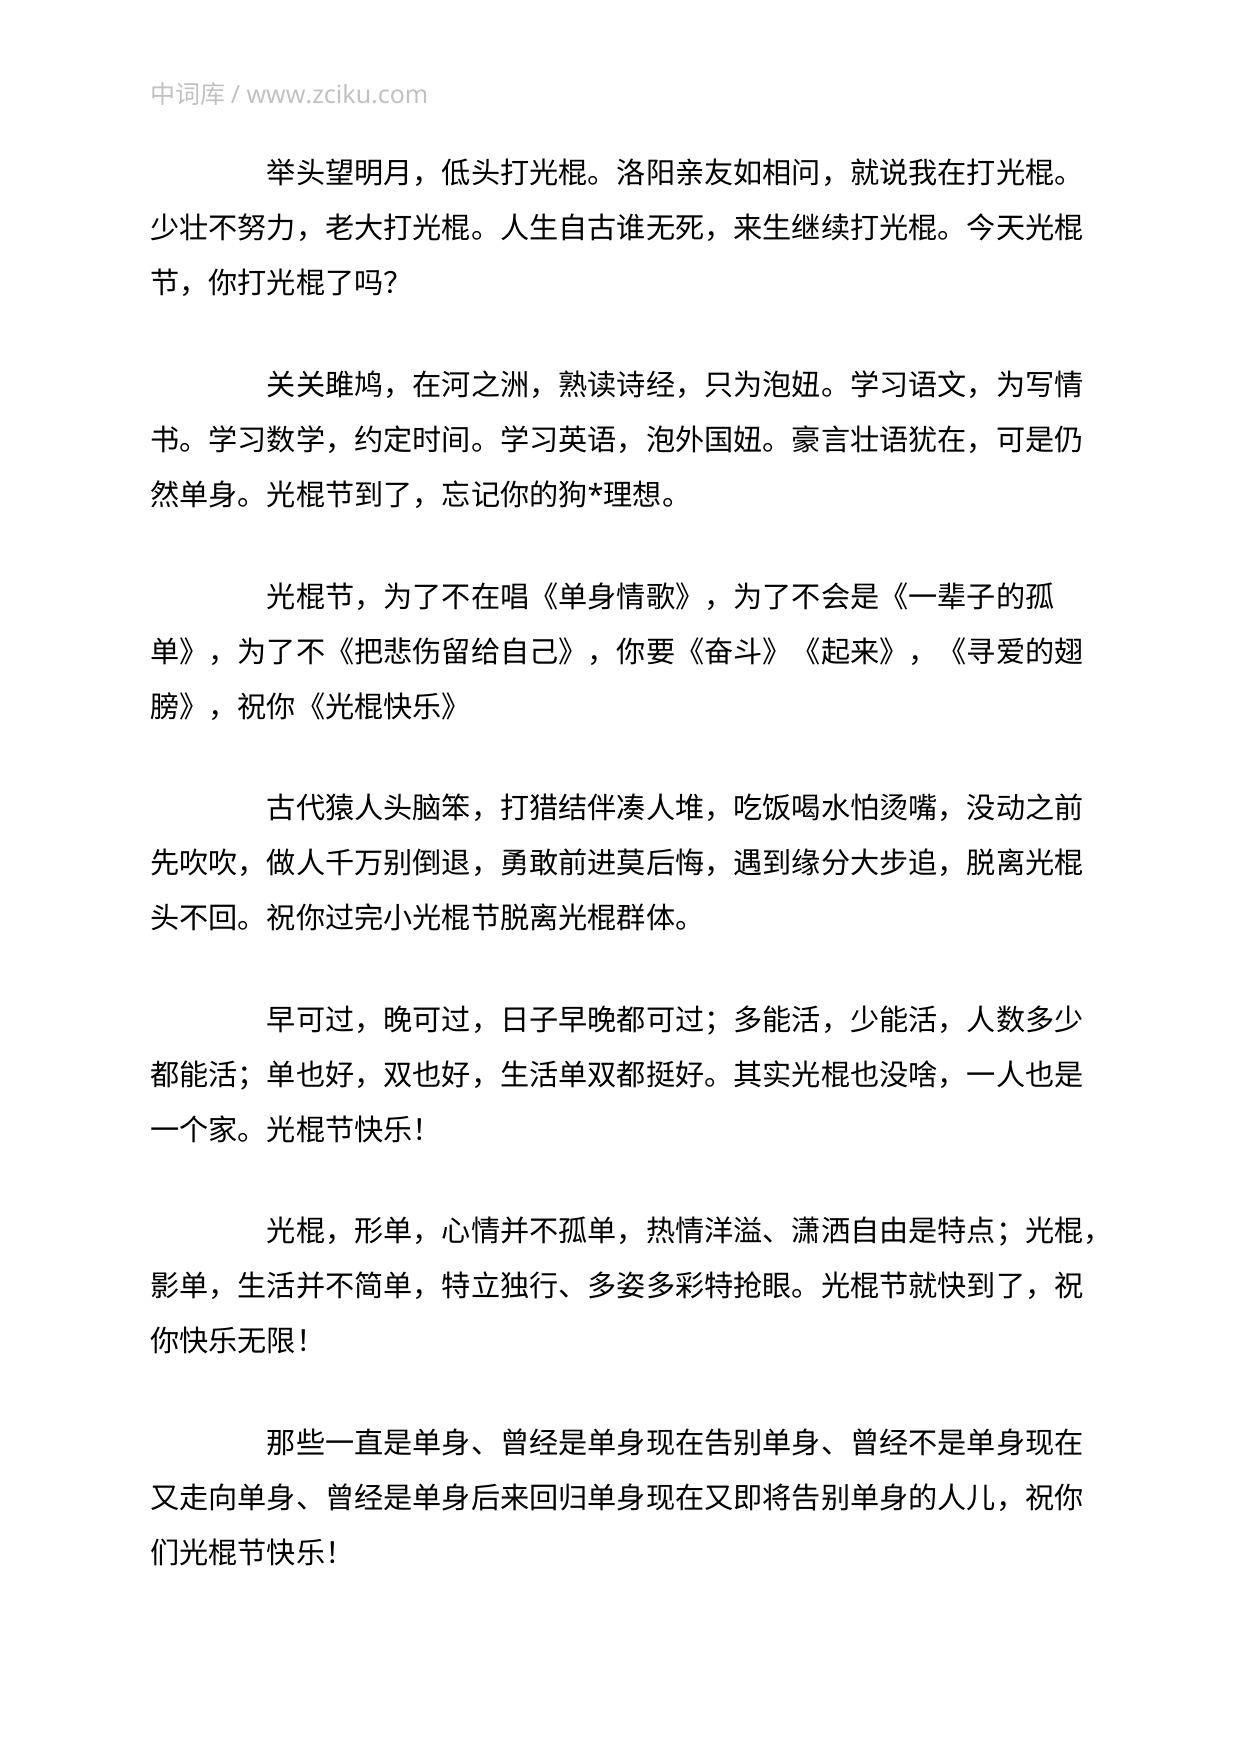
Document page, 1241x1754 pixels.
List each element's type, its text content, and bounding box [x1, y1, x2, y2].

text 那些一直是单身、曾经是单身现在告别单身、曾经不是单身现在又走向单身、曾经是单身后来回归单身现在又即将告别单身的人儿，祝你们光棍节快乐！ [150, 1419, 1090, 1572]
text 关关雎鸠，在河之洲，熟读诗经，只为泡妞。学习语文，为写情书。学习数学，约定时间。学习英语，泡外国妞。豪言壮语犹在，可是仍然单身。光棍节到了，忘记你的狗*理想。 [150, 362, 1090, 514]
text 光棍，形单，心情并不孤单，热情洋溢、潇洒自由是特点；光棍，影单，生活并不简单，特立独行、多姿多彩特抢眼。光棍节就快到了，祝你快乐无限！ [150, 1208, 1090, 1360]
text 早可过，晚可过，日子早晚都可过；多能活，少能活，人数多少都能活；单也好，双也好，生活单双都挺好。其实光棍也没啥，一人也是一个家。光棍节快乐！ [150, 996, 1090, 1148]
text 古代猿人头脑笨，打猎结伴凑人堆，吃饭喝水怕烫嘴，没动之前先吹吹，做人千万别倒退，勇敢前进莫后悔，遇到缘分大步追，脱离光棍头不回。祝你过完小光棍节脱离光棍群体。 [150, 785, 1090, 937]
text 光棍节，为了不在唱《单身情歌》，为了不会是《一辈子的孤单》，为了不《把悲伤留给自己》，你要《奋斗》《起来》，《寻爱的翅膀》，祝你《光棍快乐》 [150, 573, 1090, 725]
text 举头望明月，低头打光棍。洛阳亲友如相问，就说我在打光棍。少壮不努力，老大打光棍。人生自古谁无死，来生继续打光棍。今天光棍节，你打光棍了吗？ [150, 150, 1090, 302]
